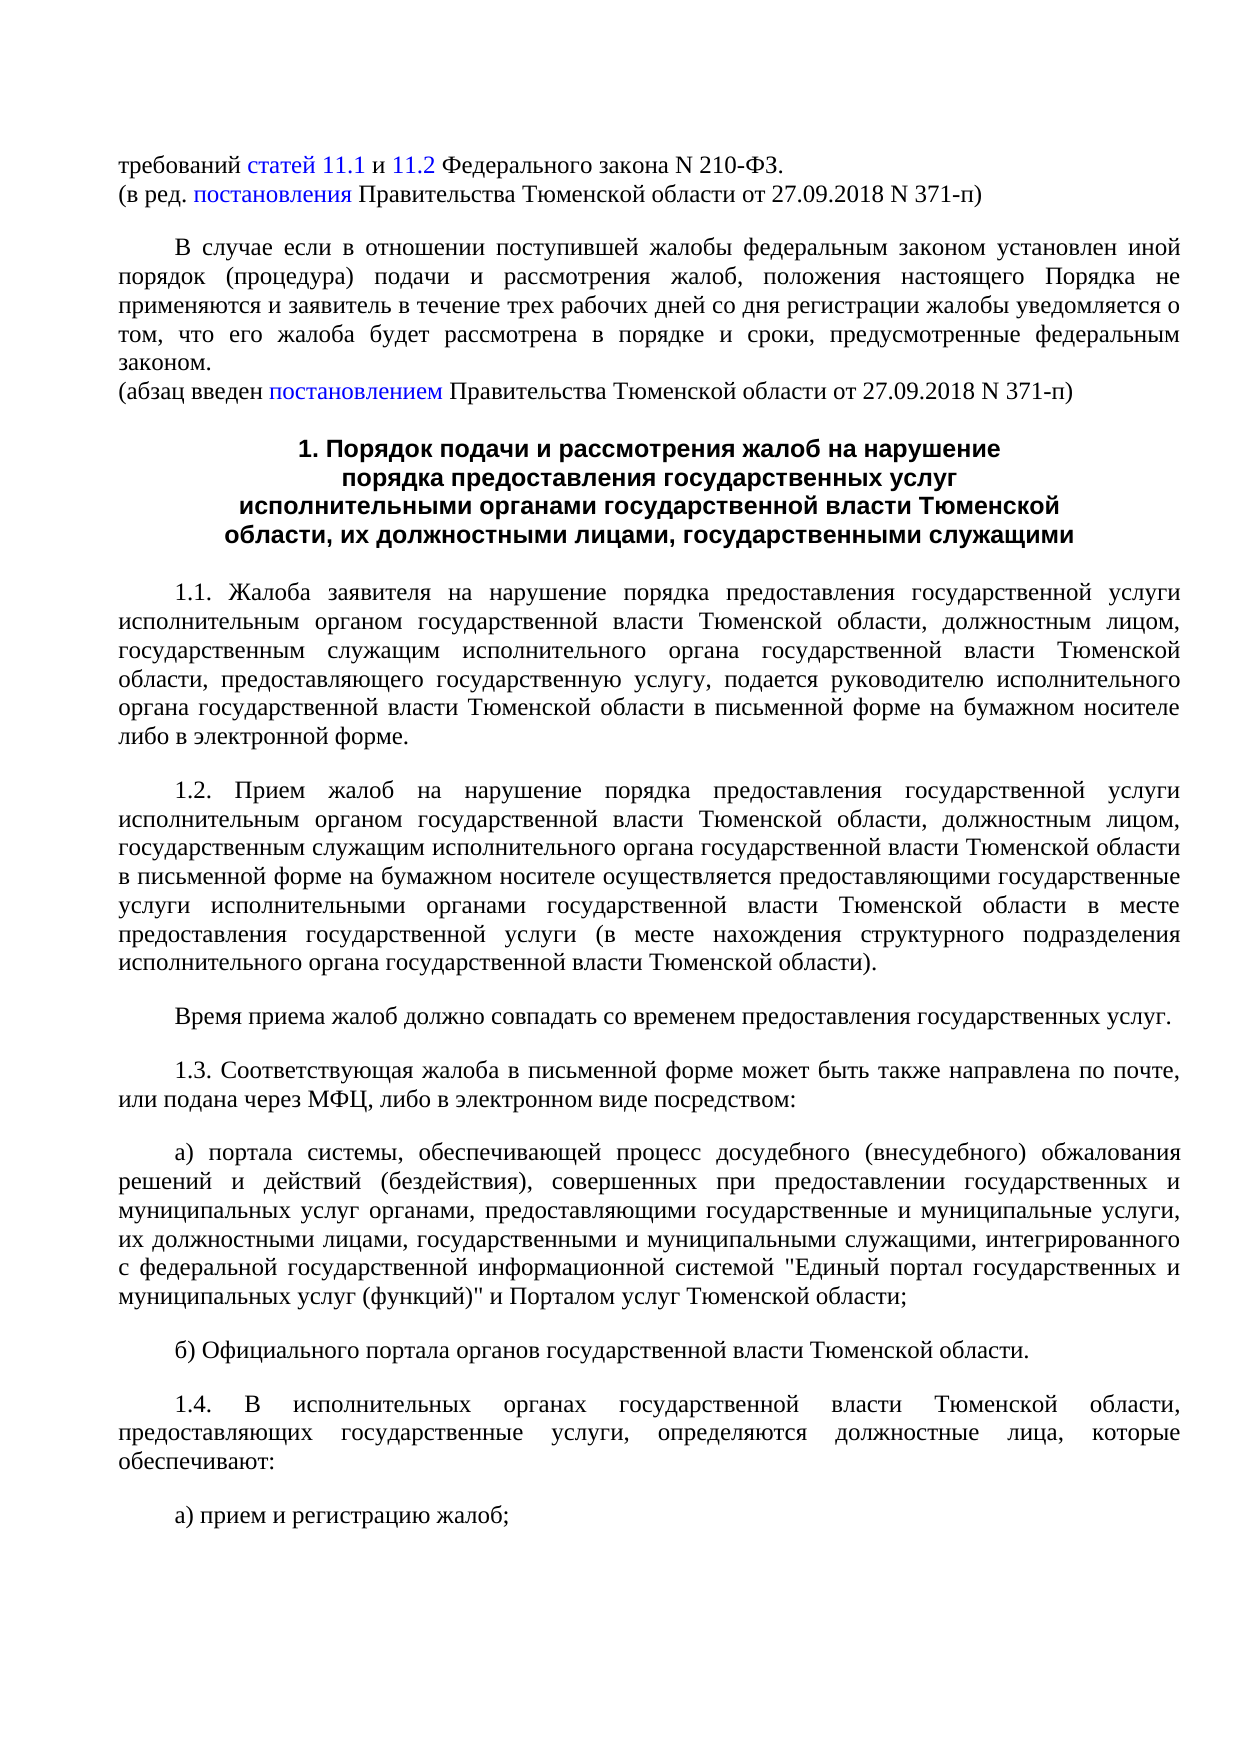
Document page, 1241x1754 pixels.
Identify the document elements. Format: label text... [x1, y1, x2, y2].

text а) портала системы, обеспечивающей процесс досудебного (внесудебного) обжалования решений и действий (бездействия), совершенных при предоставлении государственных и муниципальных услуг органами, предоставляющими государственные и муниципальные услуги, их должностными лицами, государственными и муниципальными служащими, интегрированного с федеральной государственной информационной системой "Единый портал государственных и муниципальных услуг (функций)" и Порталом услуг Тюменской области; [118, 1137, 1181, 1310]
title порядка предоставления государственных услуг [118, 462, 1181, 491]
text а) прием и регистрацию жалоб; [118, 1500, 1181, 1529]
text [118, 150, 1181, 179]
text Время приема жалоб должно совпадать со временем предоставления государственных услуг. [118, 1001, 1181, 1030]
text 1.3. Соответствующая жалоба в письменной форме может быть также направлена по почте, или подана через МФЦ, либо в электронном виде посредством: [118, 1055, 1181, 1112]
text б) Официального портала органов государственной власти Тюменской области. [118, 1335, 1181, 1364]
text 1.2. Прием жалоб на нарушение порядка предоставления государственной услуги исполнительным органом государственной власти Тюменской области, должностным лицом, государственным служащим исполнительного органа государственной власти Тюменской области в письменной форме на бумажном носителе осуществляется предоставляющими государственные услуги исполнительными органами государственной власти Тюменской области в месте предоставления государственной услуги (в месте нахождения структурного подразделения исполнительного органа государственной власти Тюменской области). [118, 775, 1181, 976]
text 1.4. В исполнительных органах государственной власти Тюменской области, предоставляющих государственные услуги, определяются должностные лица, которые обеспечивают: [118, 1389, 1181, 1475]
text В случае если в отношении поступившей жалобы федеральным законом установлен иной порядок (процедура) подачи и рассмотрения жалоб, положения настоящего Порядка не применяются и заявитель в течение трех рабочих дней со дня регистрации жалобы уведомляется о том, что его жалоба будет рассмотрена в порядке и сроки, предусмотренные федеральным законом. [118, 232, 1181, 376]
title 1. Порядок подачи и рассмотрения жалоб на нарушение [118, 434, 1181, 462]
title исполнительными органами государственной власти Тюменской [118, 491, 1181, 520]
text (абзац введен постановлением Правительства Тюменской области от 27.09.2018 N 371-п) [118, 376, 1181, 405]
text 1.1. Жалоба заявителя на нарушение порядка предоставления государственной услуги исполнительным органом государственной власти Тюменской области, должностным лицом, государственным служащим исполнительного органа государственной власти Тюменской области, предоставляющего государственную услугу, подается руководителю исполнительного органа государственной власти Тюменской области в письменной форме на бумажном носителе либо в электронной форме. [118, 577, 1181, 750]
text (в ред. постановления Правительства Тюменской области от 27.09.2018 N 371-п) [118, 179, 1181, 207]
title области, их должностными лицами, государственными служащими [118, 520, 1181, 549]
